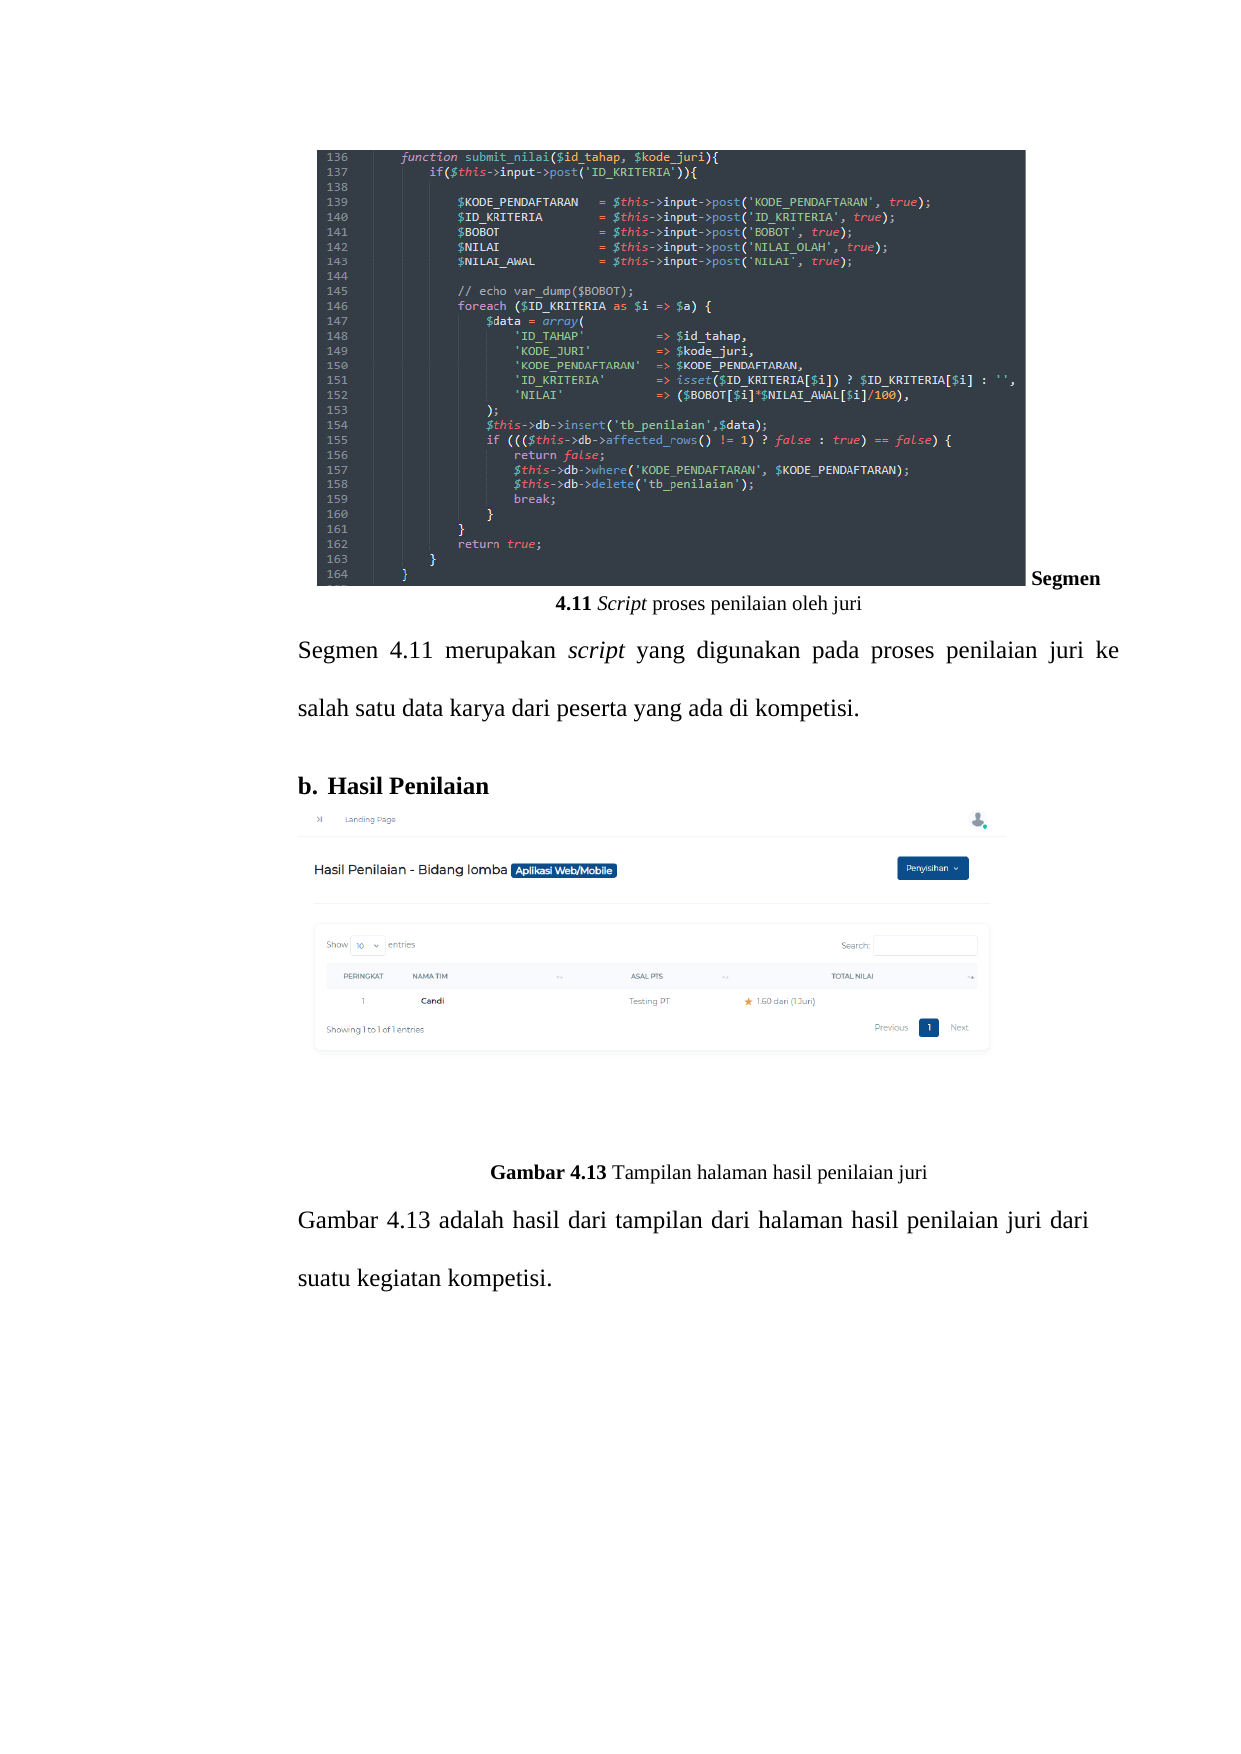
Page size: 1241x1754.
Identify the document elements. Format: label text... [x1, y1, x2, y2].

text Segmen 4.11 merupakan script yang digunakan pada proses penilaian juri ke salah satu data karya dari peserta yang ada di kompetisi. [298, 635, 1120, 722]
list Gambar 4.13 adalah hasil dari tampilan dari halaman hasil penilaian juri dari suatu kegiatan kompetisi. [298, 1205, 1090, 1291]
text Gambar 4.13 Tampilan halaman hasil penilaian juri [298, 1160, 1120, 1184]
list Hasil Penilaian [298, 771, 1090, 800]
picture [297, 804, 1007, 1156]
picture [317, 150, 1026, 586]
